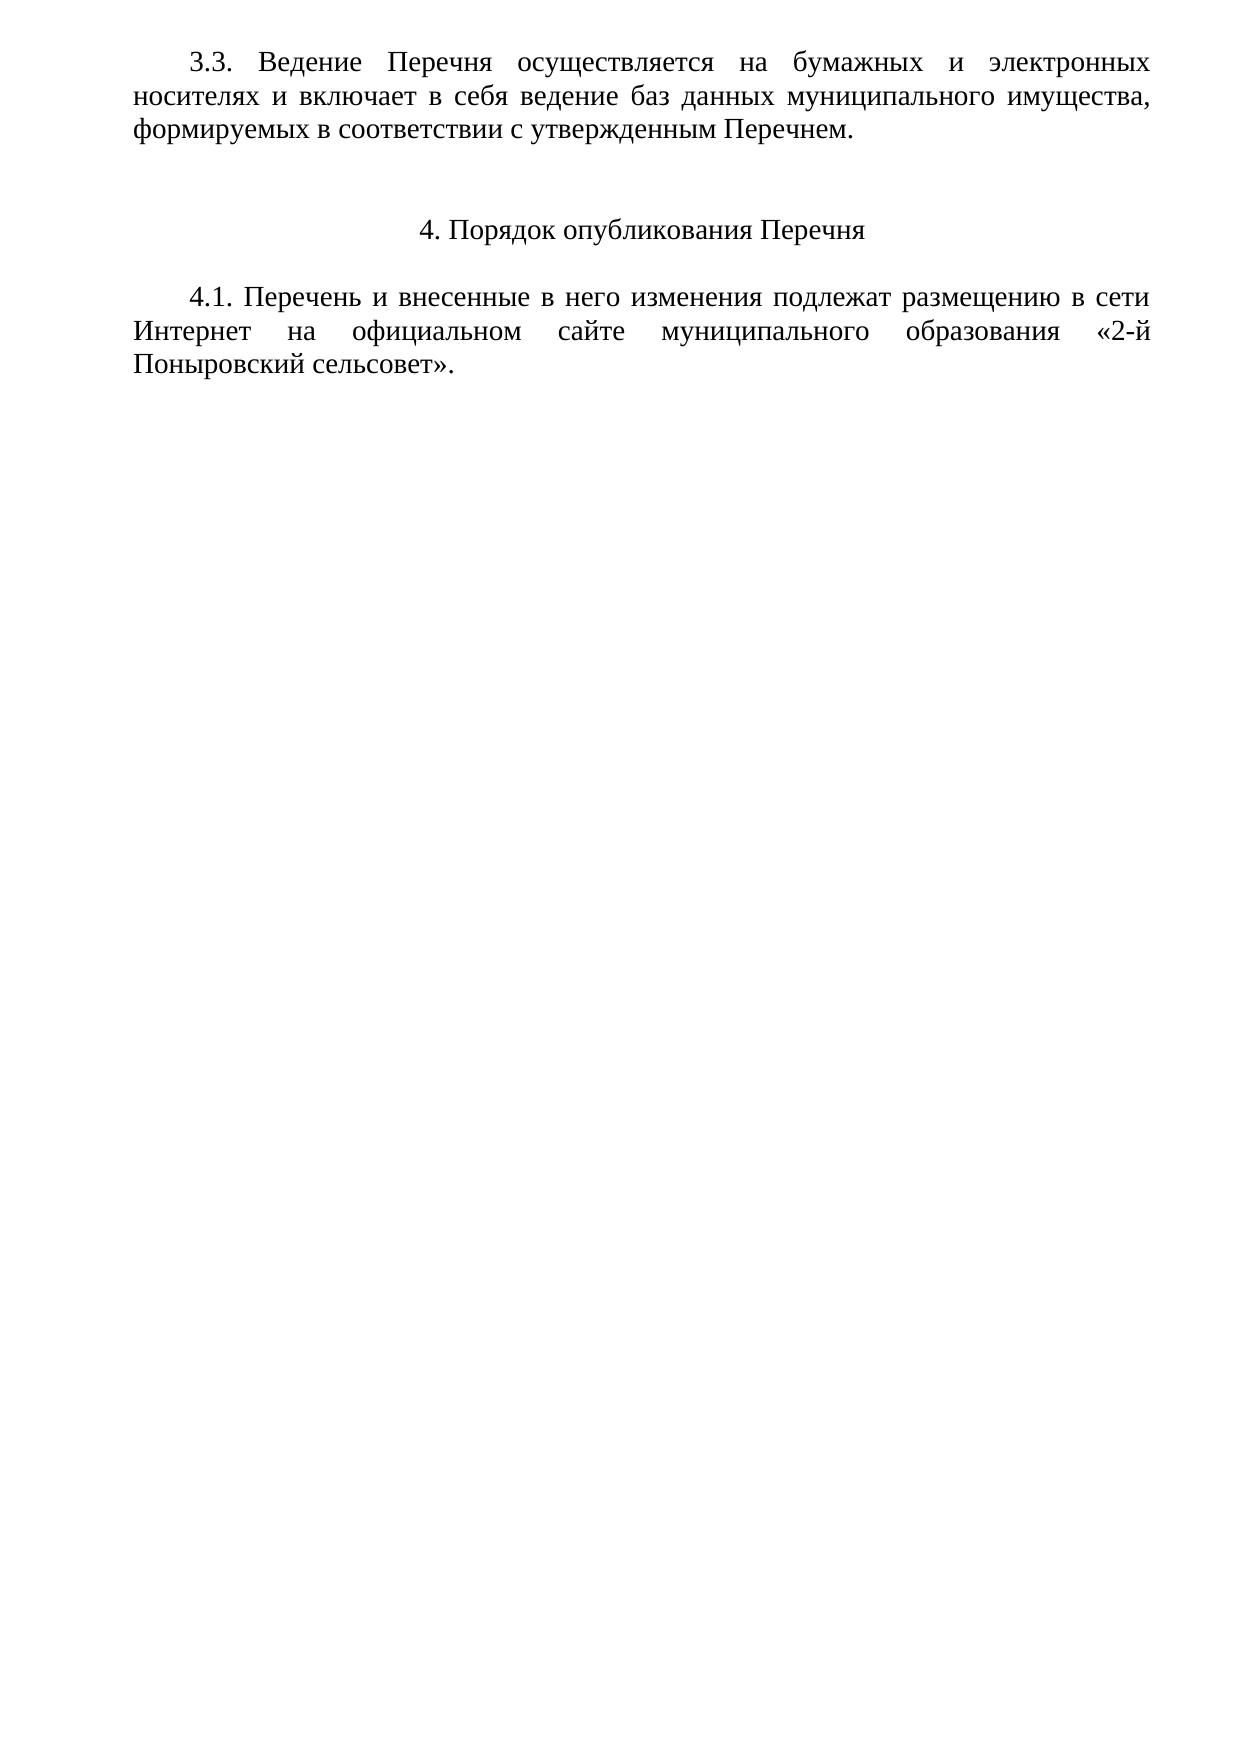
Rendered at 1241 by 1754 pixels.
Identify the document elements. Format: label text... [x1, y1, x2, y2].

text 4. Порядок опубликования Перечня [133, 212, 1152, 246]
text 4.1. Перечень и внесенные в него изменения подлежат размещению в сети Интернет на официальном сайте муниципального образования «2-й Поныровский сельсовет». [133, 279, 1152, 380]
text 3.3. Ведение Перечня осуществляется на бумажных и электронных носителях и включает в себя ведение баз данных муниципального имущества, формируемых в соответствии с утвержденным Перечнем. [133, 44, 1152, 145]
